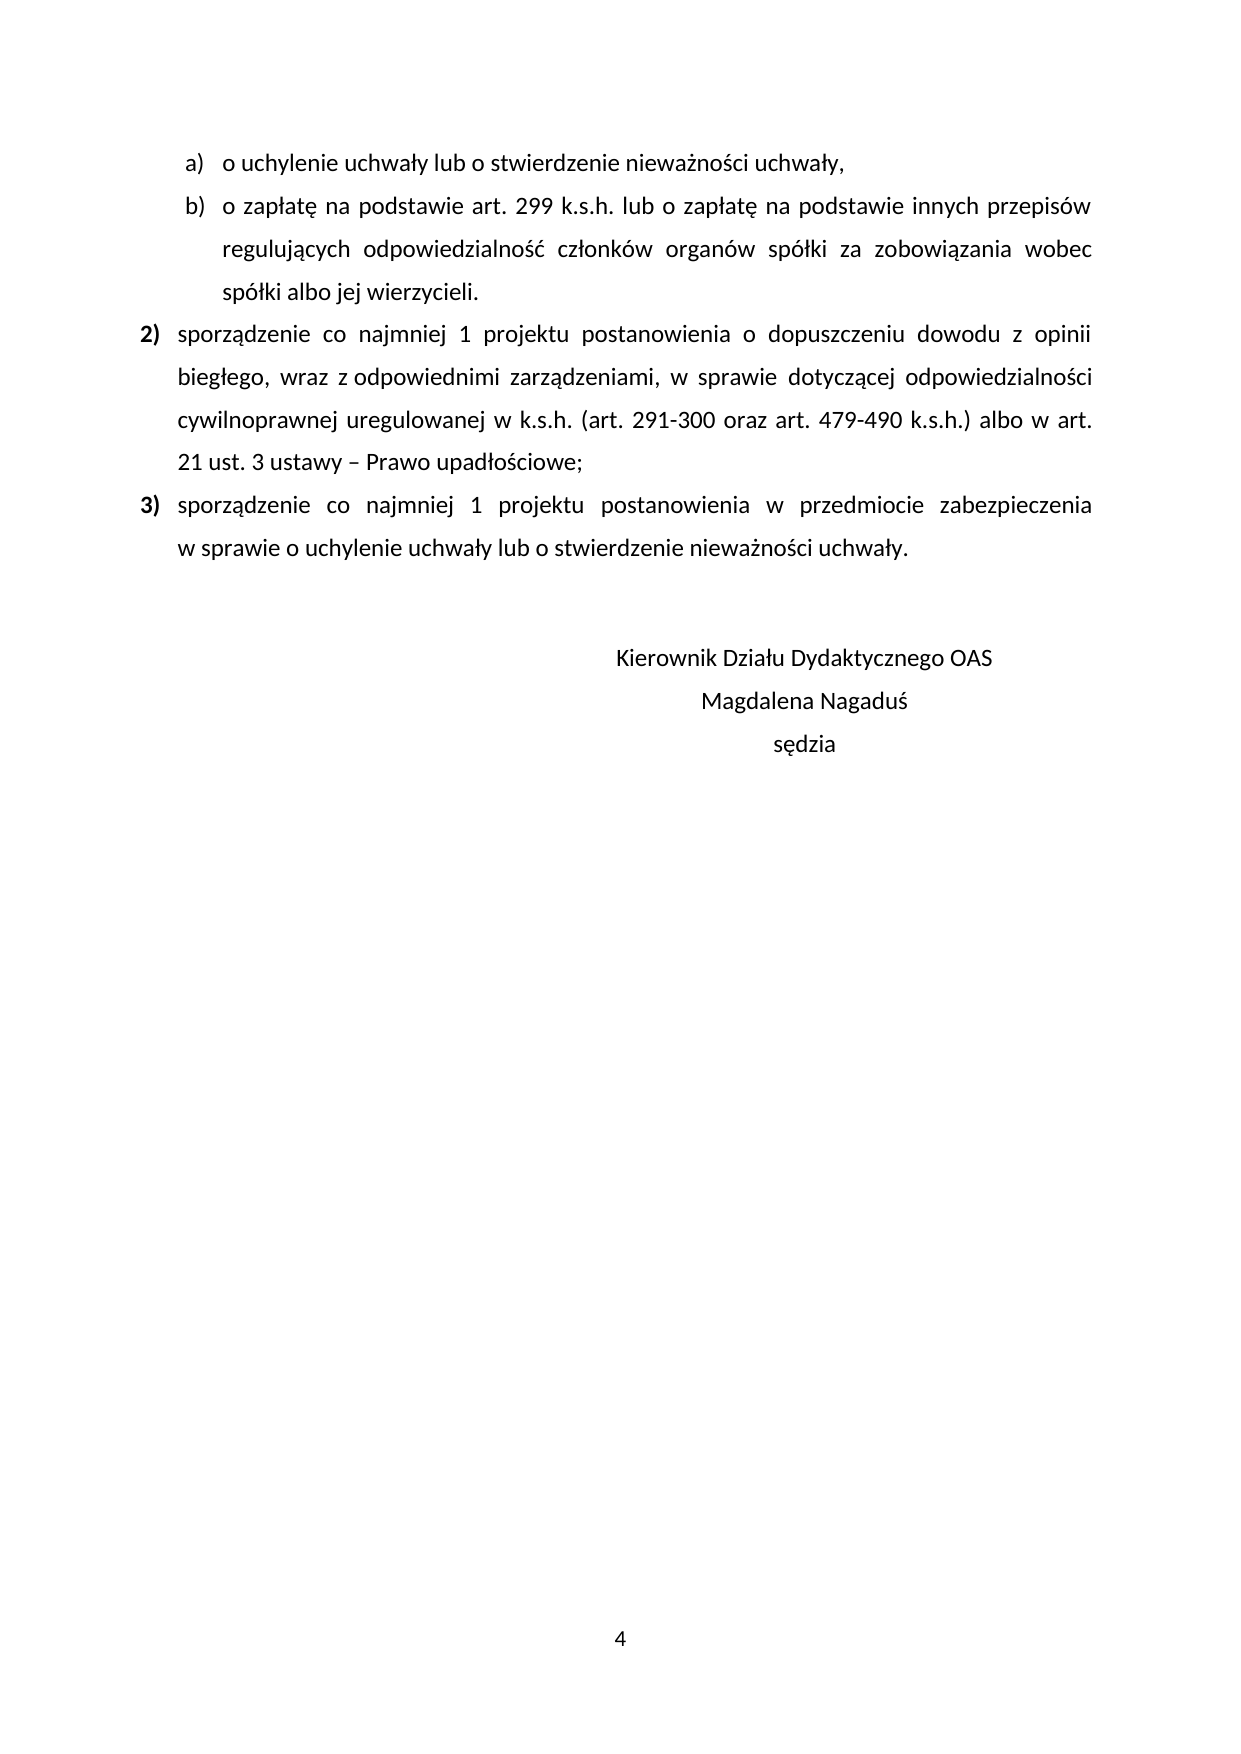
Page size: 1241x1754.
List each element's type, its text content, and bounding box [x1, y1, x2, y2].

list o uchylenie uchwały lub o stwierdzenie nieważności uchwały, [185, 148, 1093, 178]
list o zapłatę na podstawie art. 299 k.s.h. lub o zapłatę na podstawie innych przepisów regulujących odpowiedzialność członków organów spółki za zobowiązania wobec spółki albo jej wierzycieli. [185, 190, 1093, 306]
list sporządzenie co najmniej 1 projektu postanowienia o dopuszczeniu dowodu z opinii biegłego, wraz z odpowiednimi zarządzeniami, w sprawie dotyczącej odpowiedzialności cywilnoprawnej uregulowanej w k.s.h. (art. 291-300 oraz art. 479-490 k.s.h.) albo w art. 21 ust. 3 ustawy – Prawo upadłościowe; [140, 318, 1093, 477]
text Magdalena Nagaduś [516, 685, 1093, 716]
text sędzia [516, 728, 1093, 758]
list sporządzenie co najmniej 1 projektu postanowienia w przedmiocie zabezpieczenia w sprawie o uchylenie uchwały lub o stwierdzenie nieważności uchwały. [140, 489, 1093, 562]
text Kierownik Działu Dydaktycznego OAS [516, 642, 1093, 673]
